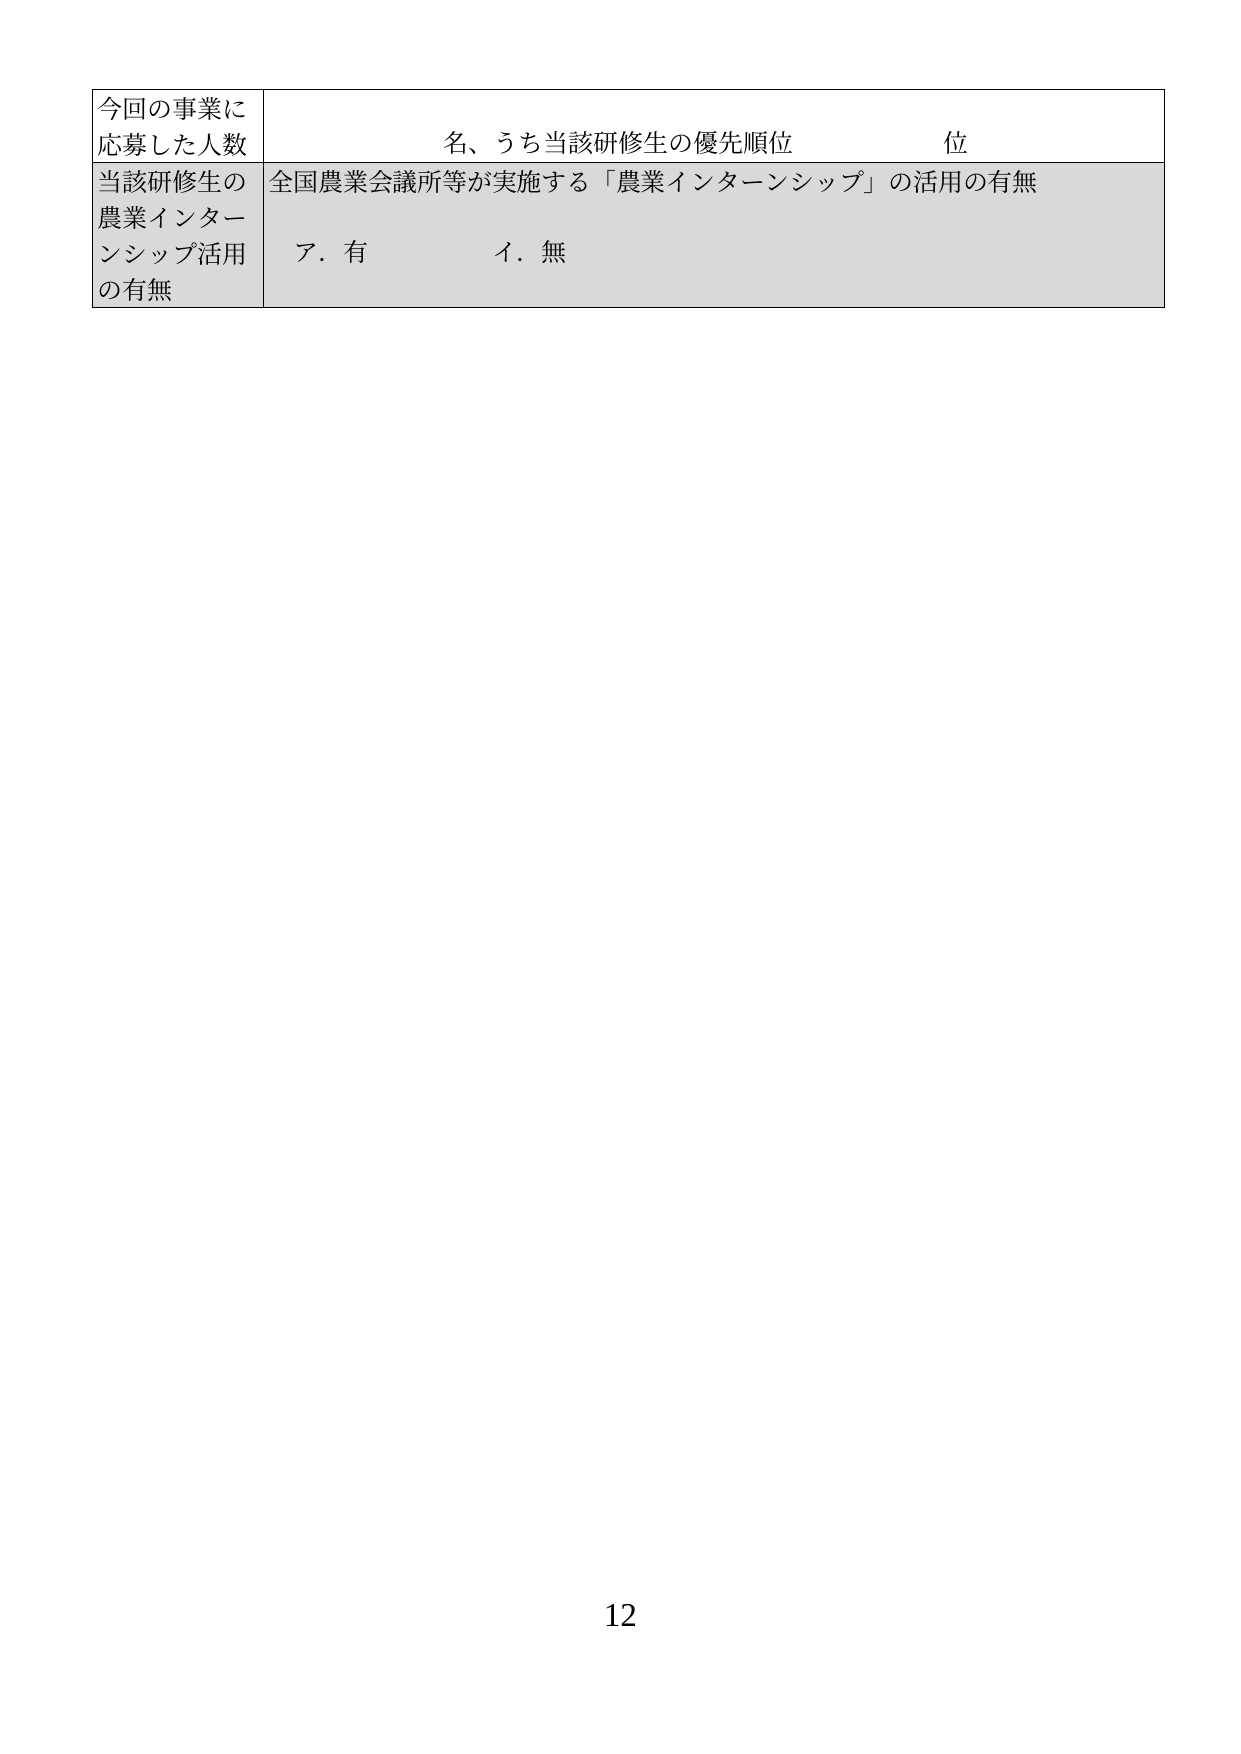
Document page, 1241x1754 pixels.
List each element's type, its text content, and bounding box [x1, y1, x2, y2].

table_cell 当該研修生の農業インターンシップ活用の有無 [93, 163, 263, 307]
table_cell 全国農業会議所等が実施する「農業インターンシップ」の活用の有無 ア．有 イ．無 [264, 163, 1164, 307]
table_cell 名、うち当該研修生の優先順位 位 [264, 90, 1164, 162]
table_cell 今回の事業に応募した人数 [93, 90, 263, 162]
